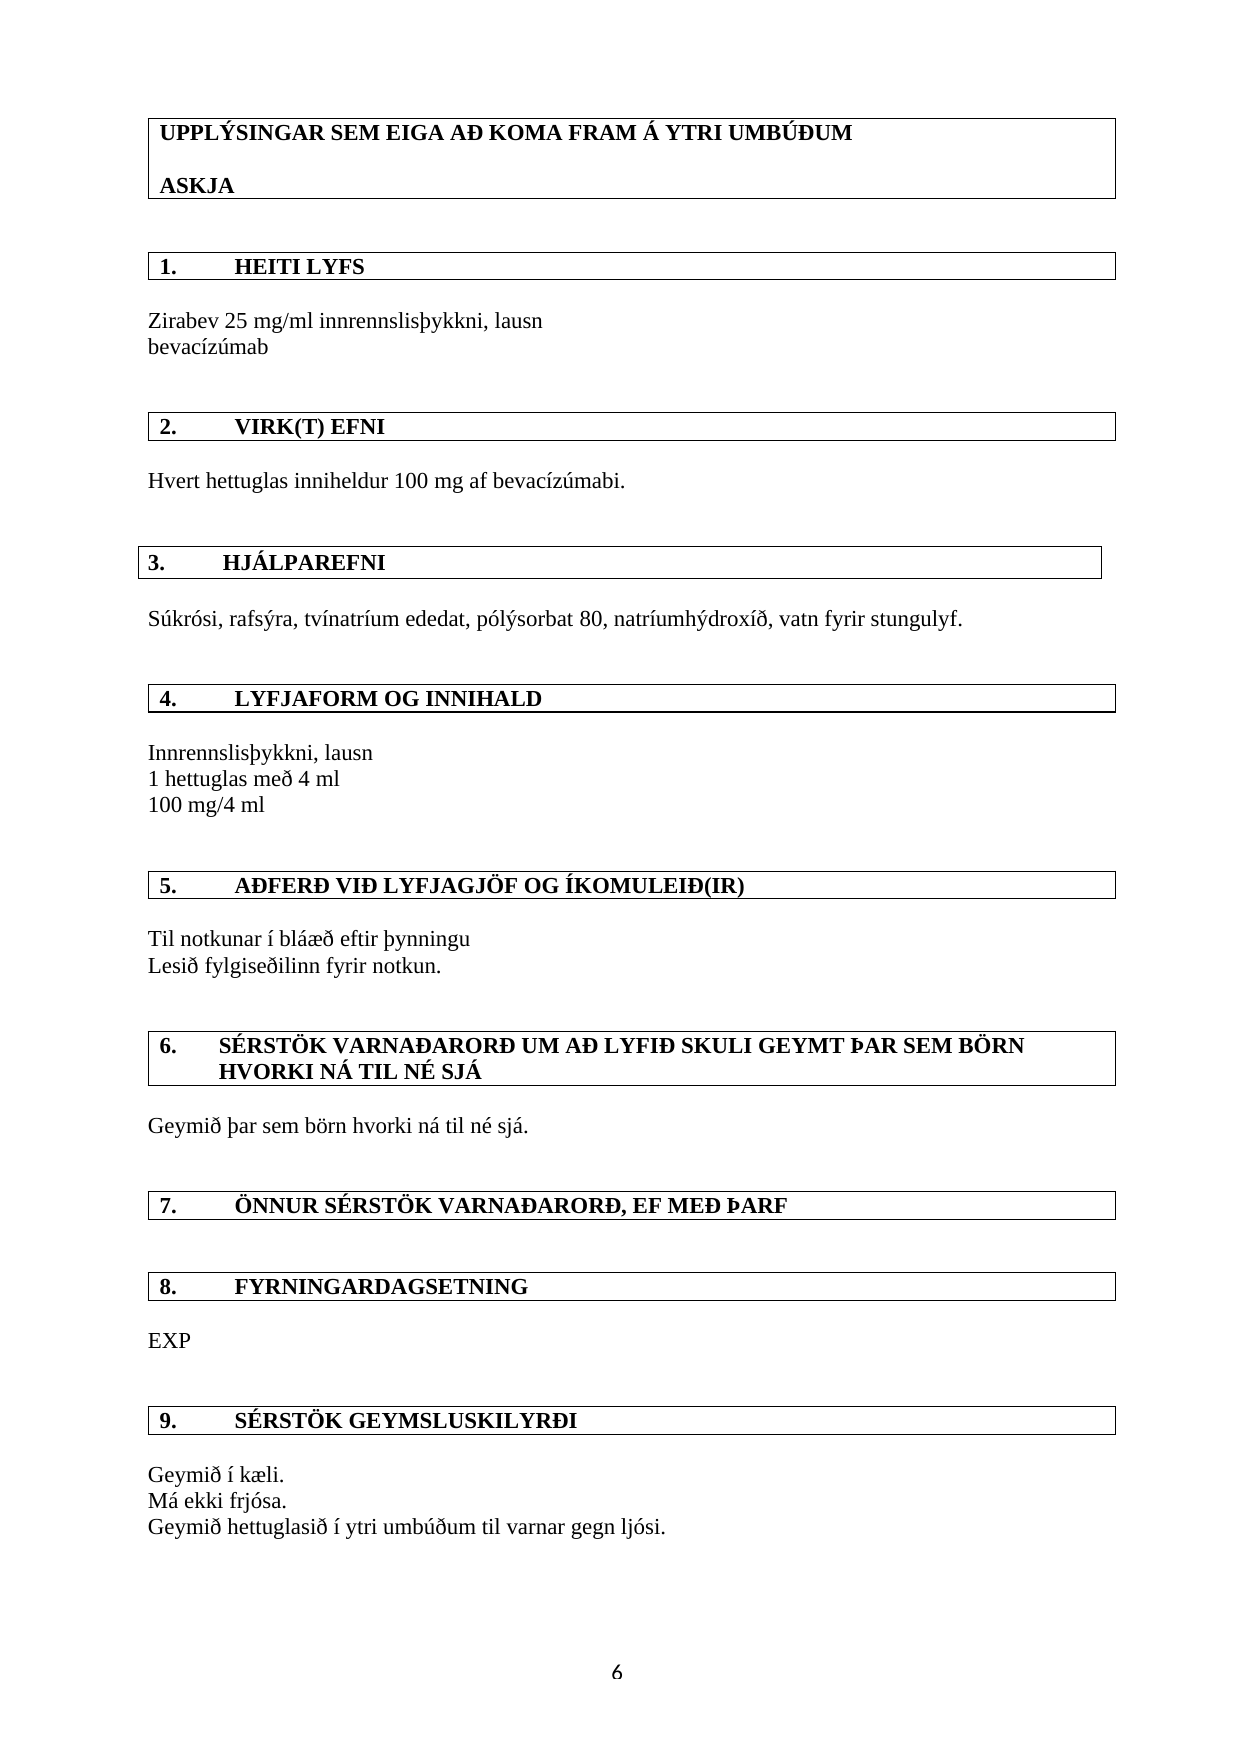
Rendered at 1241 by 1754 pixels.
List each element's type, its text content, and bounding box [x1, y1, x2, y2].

text bevacízúmab [148, 333, 861, 359]
text Zirabev 25 mg/ml innrennslisþykkni, lausn [148, 307, 861, 333]
table_header UPPLÝSINGAR SEM EIGA AÐ KOMA FRAM Á YTRI UMBÚÐUM ASKJA [149, 119, 1115, 198]
table_header 1. HEITI LYFS [149, 253, 1115, 279]
text Má ekki frjósa. [148, 1487, 711, 1513]
table_header 5. AÐFERÐ VIÐ LYFJAGJÖF OG ÍKOMULEIÐ(IR) [149, 872, 1115, 898]
text Súkrósi, rafsýra, tvínatríum ededat, pólýsorbat 80, natríumhýdroxíð, vatn fyrir stungulyf. [148, 605, 1093, 631]
text 100 mg/4 ml [148, 792, 1093, 818]
table_header 2. VIRK(T) EFNI [149, 413, 1115, 439]
table_header 6. SÉRSTÖK VARNAÐARORÐ UM AÐ LYFIÐ SKULI GEYMT ÞAR SEM BÖRN HVORKI NÁ TIL NÉ SJÁ [149, 1032, 1115, 1084]
text 1 hettuglas með 4 ml [148, 765, 477, 792]
text Innrennslisþykkni, lausn [148, 739, 477, 765]
text Til notkunar í bláæð eftir þynningu [148, 925, 837, 952]
text Lesið fylgiseðilinn fyrir notkun. [148, 952, 1093, 978]
text 3. HJÁLPAREFNI [139, 547, 1101, 578]
text EXP [148, 1327, 1093, 1353]
table_header 8. FYRNINGARDAGSETNING [149, 1273, 1115, 1299]
text Geymið þar sem börn hvorki ná til né sjá. [148, 1112, 1093, 1138]
text Hvert hettuglas inniheldur 100 mg af bevacízúmabi. [148, 467, 1093, 493]
text Geymið hettuglasið í ytri umbúðum til varnar gegn ljósi. [148, 1513, 1093, 1540]
table_header 4. LYFJAFORM OG INNIHALD [149, 685, 1115, 711]
table_header 9. SÉRSTÖK GEYMSLUSKILYRÐI [149, 1407, 1115, 1433]
table_header 7. ÖNNUR SÉRSTÖK VARNAÐARORÐ, EF MEÐ ÞARF [149, 1192, 1115, 1218]
text Geymið í kæli. [148, 1461, 711, 1487]
